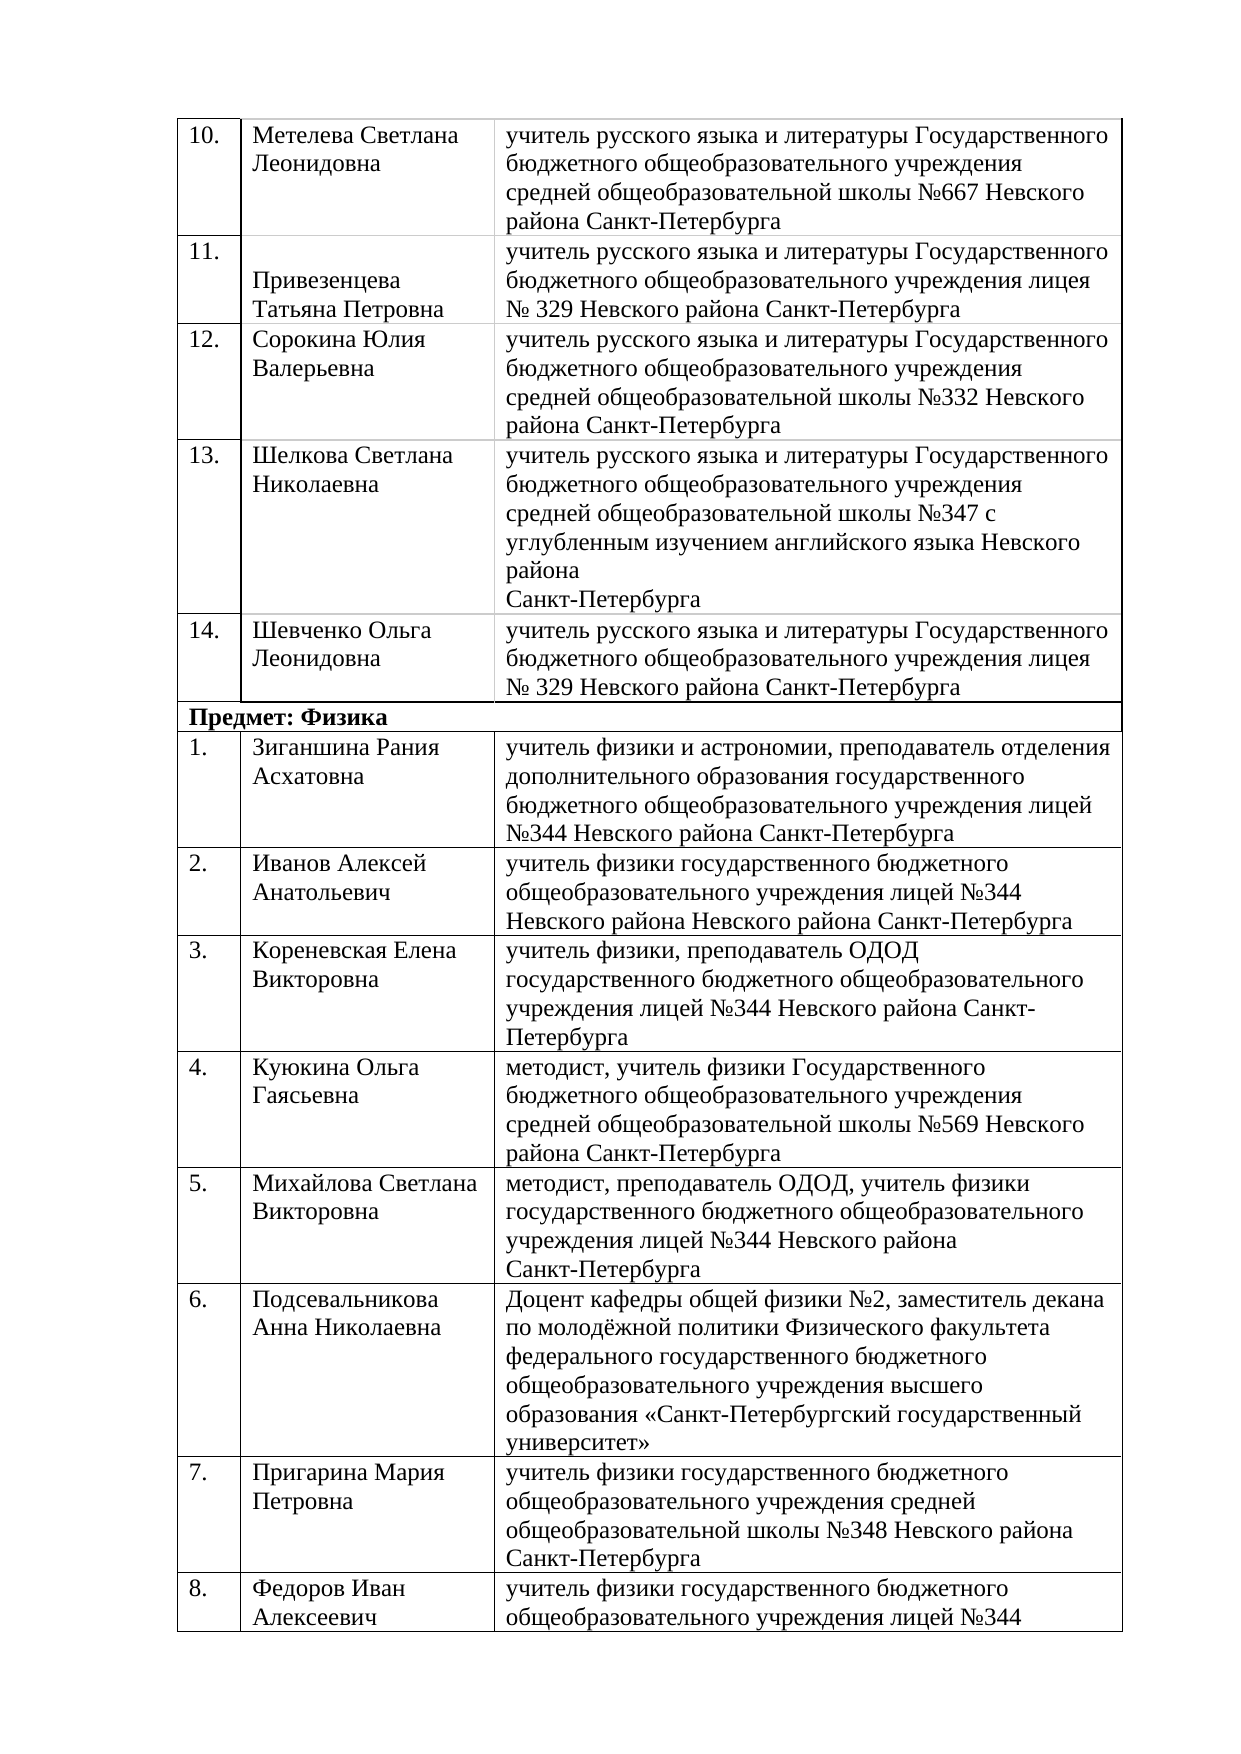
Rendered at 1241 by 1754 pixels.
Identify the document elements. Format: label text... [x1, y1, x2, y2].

table_cell 10. [178, 119, 240, 235]
table_cell [178, 1573, 240, 1631]
table_cell Куюкина Ольга Гаясьевна [241, 1052, 494, 1167]
table_cell учитель физики государственного бюджетного общеобразовательного учреждения лицей №344 Невского района Невского района Санкт-Петербурга [495, 847, 1122, 934]
table_cell учитель русского языка и литературы Государственного бюджетного общеобразовательного учреждения лицея № 329 Невского района Санкт-Петербурга [495, 615, 1121, 701]
table_cell Метелева Светлана Леонидовна [242, 120, 494, 235]
table_cell 11. [178, 236, 240, 322]
table_cell Подсевальникова Анна Николаевна [241, 1284, 494, 1456]
table_cell Иванов Алексей Анатольевич [241, 848, 494, 934]
table_cell учитель физики государственного бюджетного общеобразовательного учреждения средней общеобразовательной школы №348 Невского района Санкт-Петербурга [495, 1456, 1122, 1572]
table_cell [178, 1284, 240, 1456]
table_cell 14. [178, 614, 240, 701]
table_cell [241, 1573, 494, 1631]
table_cell учитель физики, преподаватель ОДОД государственного бюджетного общеобразовательного учреждения лицей №344 Невского района Санкт-Петербурга [495, 935, 1122, 1051]
table_cell [178, 936, 240, 1051]
table_cell Шелкова Светлана Николаевна [242, 441, 494, 613]
table_cell Предмет: Физика [178, 702, 1121, 731]
table_cell Зиганшина Рания Асхатовна [241, 732, 494, 847]
table_cell учитель русского языка и литературы Государственного бюджетного общеобразовательного учреждения лицея № 329 Невского района Санкт-Петербурга [495, 236, 1121, 322]
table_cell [495, 1572, 1122, 1631]
table_cell Доцент кафедры общей физики №2, заместитель декана по молодёжной политики Физического факультета федерального государственного бюджетного общеобразовательного учреждения высшего образования «Санкт-Петербургский государственный университет» [495, 1283, 1122, 1456]
table_cell методист, преподаватель ОДОД, учитель физики государственного бюджетного общеобразовательного учреждения лицей №344 Невского района Санкт-Петербурга [495, 1167, 1122, 1283]
table_cell Шевченко Ольга Леонидовна [242, 615, 494, 701]
table_cell Михайлова Светлана Викторовна [241, 1168, 494, 1283]
table_cell [178, 1168, 240, 1283]
table_cell [178, 1052, 240, 1167]
table_cell методист, учитель физики Государственного бюджетного общеобразовательного учреждения средней общеобразовательной школы №569 Невского района Санкт-Петербурга [495, 1051, 1122, 1167]
table_cell 13. [178, 440, 240, 613]
table_cell учитель физики и астрономии, преподаватель отделения дополнительного образования государственного бюджетного общеобразовательного учреждения лицей №344 Невского района Санкт-Петербурга [495, 732, 1122, 847]
table_cell Кореневская Елена Викторовна [241, 936, 494, 1051]
table_cell [178, 848, 240, 934]
table_cell 12. [178, 324, 240, 439]
table_cell Пригарина Мария Петровна [241, 1457, 494, 1572]
table_cell [178, 1457, 240, 1572]
table_cell учитель русского языка и литературы Государственного бюджетного общеобразовательного учреждения средней общеобразовательной школы №332 Невского района Санкт-Петербурга [495, 324, 1121, 439]
table_cell учитель русского языка и литературы Государственного бюджетного общеобразовательного учреждения средней общеобразовательной школы №347 с углубленным изучением английского языка Невского района Санкт-Петербурга [495, 441, 1121, 613]
table_cell [178, 732, 240, 847]
table_cell Сорокина Юлия Валерьевна [242, 324, 494, 439]
table_cell Привезенцева Татьяна Петровна [242, 236, 494, 322]
